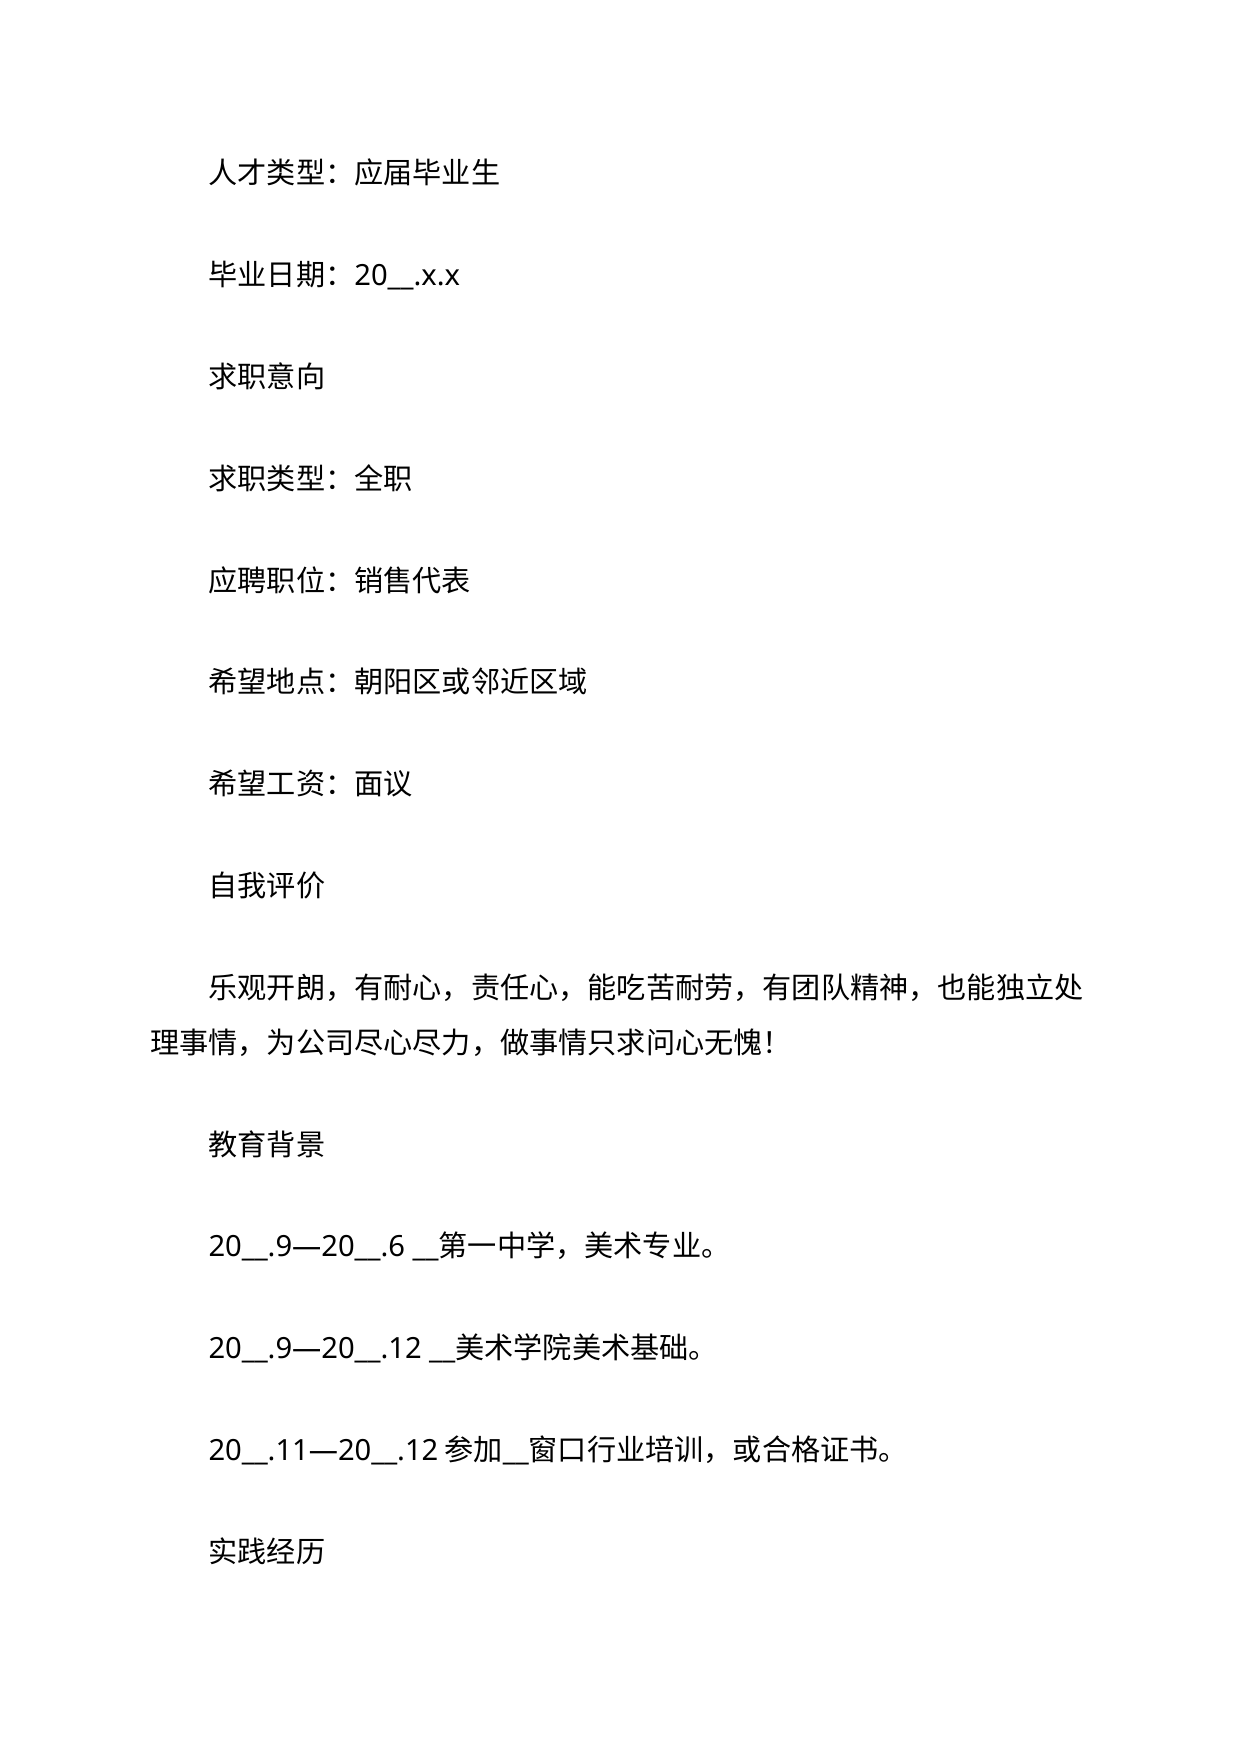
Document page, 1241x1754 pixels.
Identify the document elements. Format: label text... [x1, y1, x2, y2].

text 20__.11—20__.12参加__窗口行业培训，或合格证书。 [150, 1427, 1090, 1469]
text 希望地点：朝阳区或邻近区域 [150, 659, 1090, 701]
text 乐观开朗，有耐心，责任心，能吃苦耐劳，有团队精神，也能独立处理事情，为公司尽心尽力，做事情只求问心无愧！ [150, 964, 1090, 1062]
text 毕业日期：20__.x.x [150, 252, 1090, 294]
text 实践经历 [150, 1529, 1090, 1571]
text 自我评价 [150, 863, 1090, 905]
text 希望工资：面议 [150, 761, 1090, 803]
text 教育背景 [150, 1121, 1090, 1163]
text 求职意向 [150, 354, 1090, 396]
text 求职类型：全职 [150, 456, 1090, 498]
text 人才类型：应届毕业生 [150, 150, 1090, 192]
text 应聘职位：销售代表 [150, 557, 1090, 599]
text 20__.9—20__.12 __美术学院美术基础。 [150, 1325, 1090, 1367]
text 20__.9—20__.6 __第一中学，美术专业。 [150, 1223, 1090, 1265]
